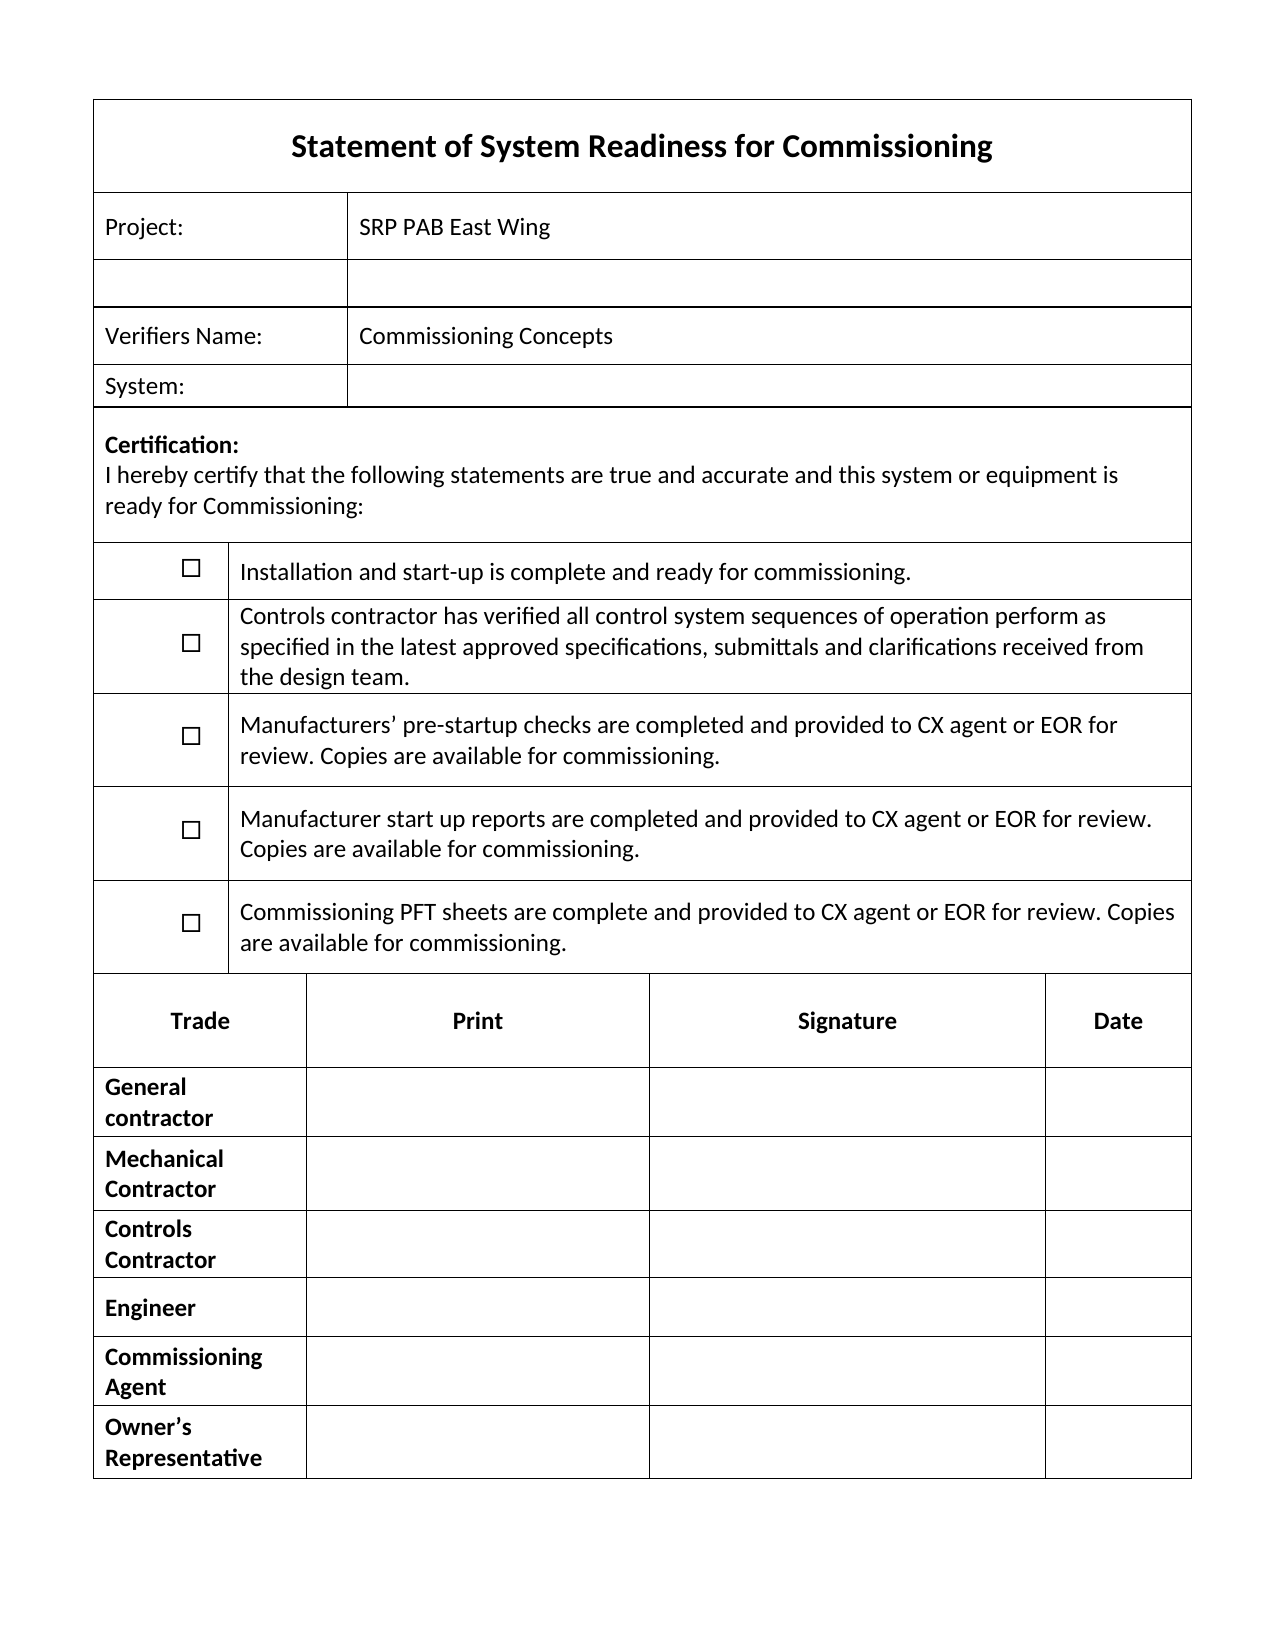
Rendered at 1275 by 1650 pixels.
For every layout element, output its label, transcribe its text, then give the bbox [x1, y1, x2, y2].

table_cell [1046, 1137, 1191, 1210]
table_cell [1046, 1278, 1191, 1336]
table_cell Manufacturer start up reports are completed and provided to CX agent or EOR for review. Copies are available for commissioning. [229, 787, 1191, 880]
table_cell Certification: I hereby certify that the following statements are true and accurate and this system or equipment is ready for Commissioning: [94, 408, 1191, 542]
table_cell [169, 787, 228, 880]
table_cell [650, 1137, 1045, 1210]
table_cell Engineer [94, 1278, 306, 1336]
table_cell [650, 1337, 1045, 1405]
table_cell [169, 543, 228, 599]
table_cell [169, 600, 228, 693]
table_cell Commissioning PFT sheets are complete and provided to CX agent or EOR for review. Copies are available for commissioning. [229, 881, 1191, 973]
table_cell Mechanical Contractor [94, 1137, 306, 1210]
table_cell Signature [650, 974, 1045, 1067]
table_cell Verifiers Name: [94, 308, 347, 363]
table_cell Owner’s Representative [94, 1406, 306, 1477]
table_cell [94, 543, 169, 599]
table_cell [348, 365, 1191, 406]
table_cell [307, 1337, 649, 1405]
table_cell [94, 881, 169, 973]
table_cell Date [1046, 974, 1191, 1067]
table_cell System: [94, 365, 347, 406]
table_cell SRP PAB East Wing [348, 193, 1191, 259]
table_cell Commissioning Concepts [348, 308, 1191, 363]
table_cell [94, 600, 169, 693]
table_cell [1046, 1406, 1191, 1477]
table_cell [307, 1211, 649, 1277]
table_cell [650, 1211, 1045, 1277]
table_cell [1046, 1211, 1191, 1277]
table_cell [1046, 1337, 1191, 1405]
table_cell [94, 694, 169, 786]
table_cell Installation and start-up is complete and ready for commissioning. [229, 543, 1191, 599]
table_cell [650, 1406, 1045, 1477]
table_cell Manufacturers’ pre-startup checks are completed and provided to CX agent or EOR for review. Copies are available for commissioning. [229, 694, 1191, 786]
table_header Statement of System Readiness for Commissioning [94, 100, 1191, 192]
table_cell Controls Contractor [94, 1211, 306, 1277]
table_cell [94, 260, 347, 306]
table_cell [650, 1278, 1045, 1336]
table_cell [94, 787, 169, 880]
table_cell Commissioning Agent [94, 1337, 306, 1405]
table_cell Project: [94, 193, 347, 259]
table_cell Trade [94, 974, 306, 1067]
table_cell Print [307, 974, 649, 1067]
table_cell [307, 1068, 649, 1136]
table_cell [307, 1406, 649, 1477]
table_cell [307, 1278, 649, 1336]
table_cell [169, 694, 228, 786]
table_cell [650, 1068, 1045, 1136]
table_cell [1046, 1068, 1191, 1136]
table_cell [169, 881, 228, 973]
table_cell General contractor [94, 1068, 306, 1136]
table_cell [348, 260, 1191, 306]
table_cell [307, 1137, 649, 1210]
table_cell Controls contractor has verified all control system sequences of operation perform as specified in the latest approved specifications, submittals and clarifications received from the design team. [229, 600, 1191, 693]
